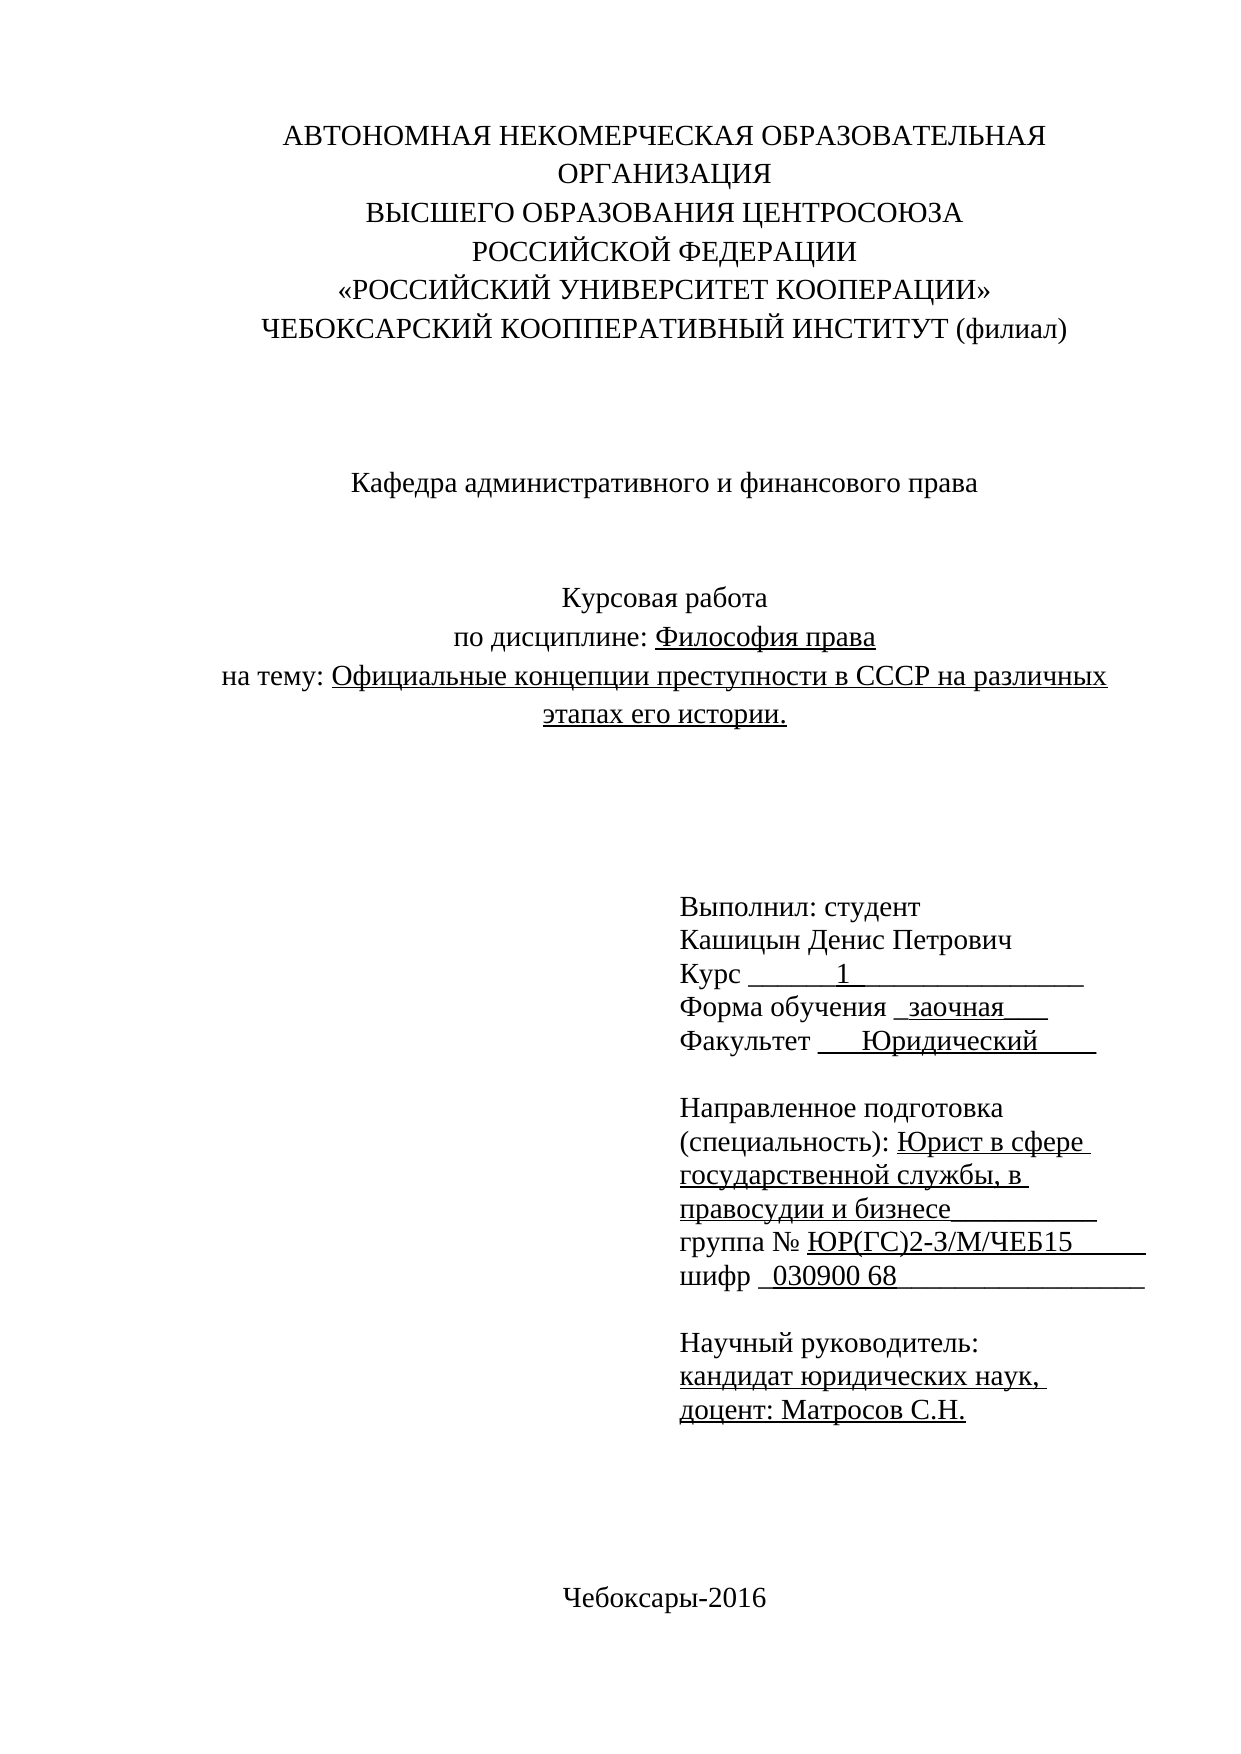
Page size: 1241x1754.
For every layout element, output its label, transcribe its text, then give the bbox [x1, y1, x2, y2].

text Кашицын Денис Петрович [679, 922, 1152, 956]
text доцент: Матросов С.Н. [679, 1392, 1152, 1426]
text шифр _030900 68_________________ [679, 1258, 1152, 1291]
text Направленное подготовка [679, 1090, 1152, 1124]
text Форма обучения _заочная___ [679, 989, 1152, 1023]
text Курс ______1________________ [679, 956, 1152, 989]
text по дисциплине: Философия права [177, 619, 1152, 653]
text Выполнил: студент [679, 889, 1152, 922]
text (специальность): Юрист в сфере государственной службы, в правосудии и бизнесе__________ [679, 1124, 1152, 1224]
text Курсовая работа [177, 581, 1152, 614]
text ЧЕБОКСАРСКИЙ КООППЕРАТИВНЫЙ ИНСТИТУТ (филиал) [177, 311, 1152, 344]
text ОРГАНИЗАЦИЯ [177, 157, 1152, 190]
text ВЫСШЕГО ОБРАЗОВАНИЯ ЦЕНТРОСОЮЗА [177, 195, 1152, 229]
text Научный руководитель: [679, 1325, 1152, 1358]
text РОССИЙСКОЙ ФЕДЕРАЦИИ [177, 234, 1152, 267]
text Чебоксары-2016 [177, 1580, 1152, 1613]
text на тему: Официальные концепции преступности в СССР на различных этапах его истории. [177, 658, 1152, 730]
text Кафедра административного и финансового права [177, 465, 1152, 498]
text АВТОНОМНАЯ НЕКОМЕРЧЕСКАЯ ОБРАЗОВАТЕЛЬНАЯ [177, 118, 1152, 152]
text кандидат юридических наук, [679, 1358, 1152, 1392]
text «РОССИЙСКИЙ УНИВЕРСИТЕТ КООПЕРАЦИИ» [177, 272, 1152, 306]
text Факультет ___Юридический____ [679, 1023, 1152, 1057]
text группа № ЮР(ГС)2-З/М/ЧЕБ15_____ [679, 1224, 1152, 1258]
